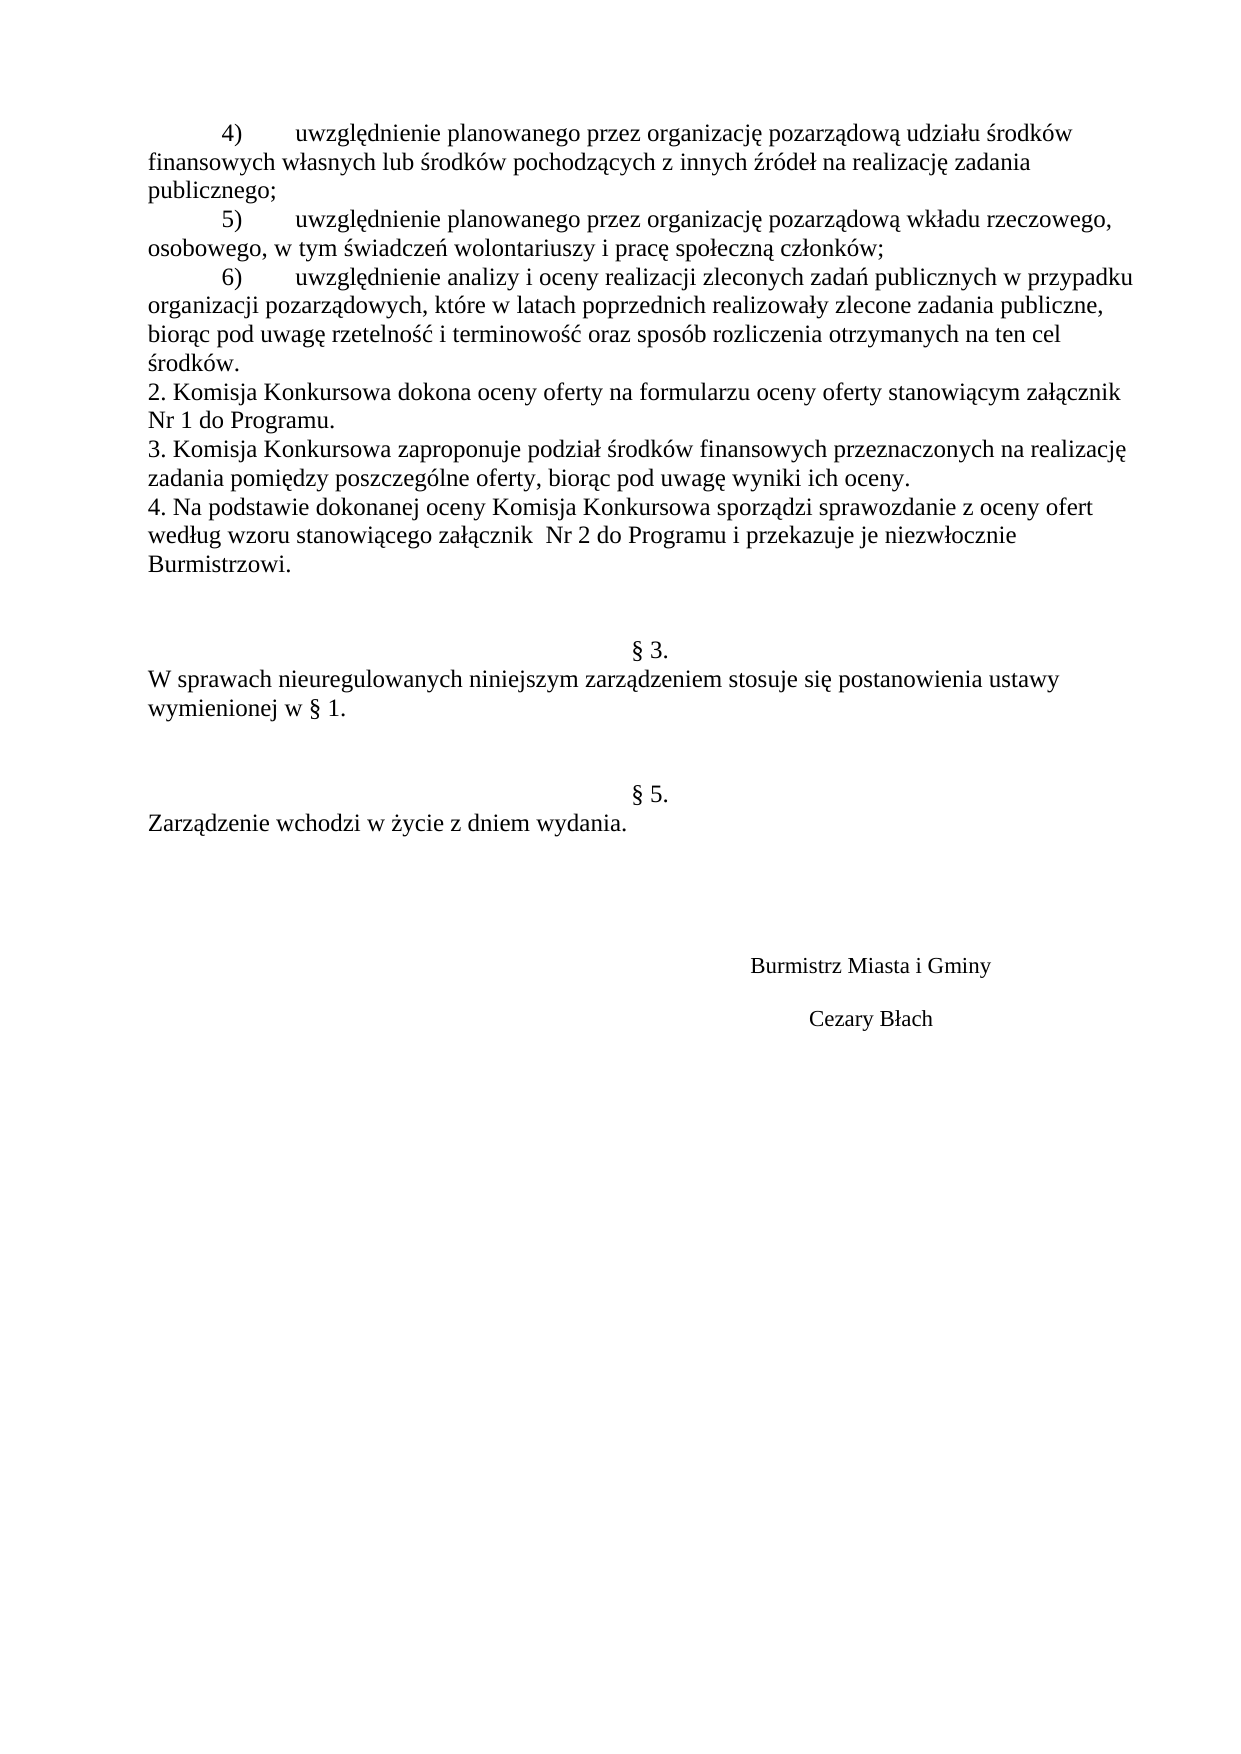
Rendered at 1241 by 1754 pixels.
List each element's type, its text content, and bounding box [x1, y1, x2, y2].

text 4) uwzględnienie planowanego przez organizację pozarządową udziału środków finansowych własnych lub środków pochodzących z innych źródeł na realizację zadania publicznego; [148, 118, 1152, 204]
text W sprawach nieuregulowanych niniejszym zarządzeniem stosuje się postanowienia ustawy wymienionej w § 1. [148, 664, 1152, 722]
text Burmistrz Miasta i Gminy [590, 952, 1152, 978]
text 5) uwzględnienie planowanego przez organizację pozarządową wkładu rzeczowego, osobowego, w tym świadczeń wolontariuszy i pracę społeczną członków; [148, 204, 1152, 262]
text Zarządzenie wchodzi w życie z dniem wydania. [148, 808, 1152, 837]
text 4. Na podstawie dokonanej oceny Komisja Konkursowa sporządzi sprawozdanie z oceny ofert według wzoru stanowiącego załącznik Nr 2 do Programu i przekazuje je niezwłocznie Burmistrzowi. [148, 492, 1152, 578]
text § 5. [148, 779, 1152, 808]
text Cezary Błach [590, 1004, 1152, 1031]
text 2. Komisja Konkursowa dokona oceny oferty na formularzu oceny oferty stanowiącym załącznik Nr 1 do Programu. [148, 377, 1152, 434]
text 3. Komisja Konkursowa zaproponuje podział środków finansowych przeznaczonych na realizację zadania pomiędzy poszczególne oferty, biorąc pod uwagę wyniki ich oceny. [148, 434, 1152, 492]
text § 3. [148, 636, 1152, 664]
text 6) uwzględnienie analizy i oceny realizacji zleconych zadań publicznych w przypadku organizacji pozarządowych, które w latach poprzednich realizowały zlecone zadania publiczne, biorąc pod uwagę rzetelność i terminowość oraz sposób rozliczenia otrzymanych na ten cel środków. [148, 262, 1152, 377]
